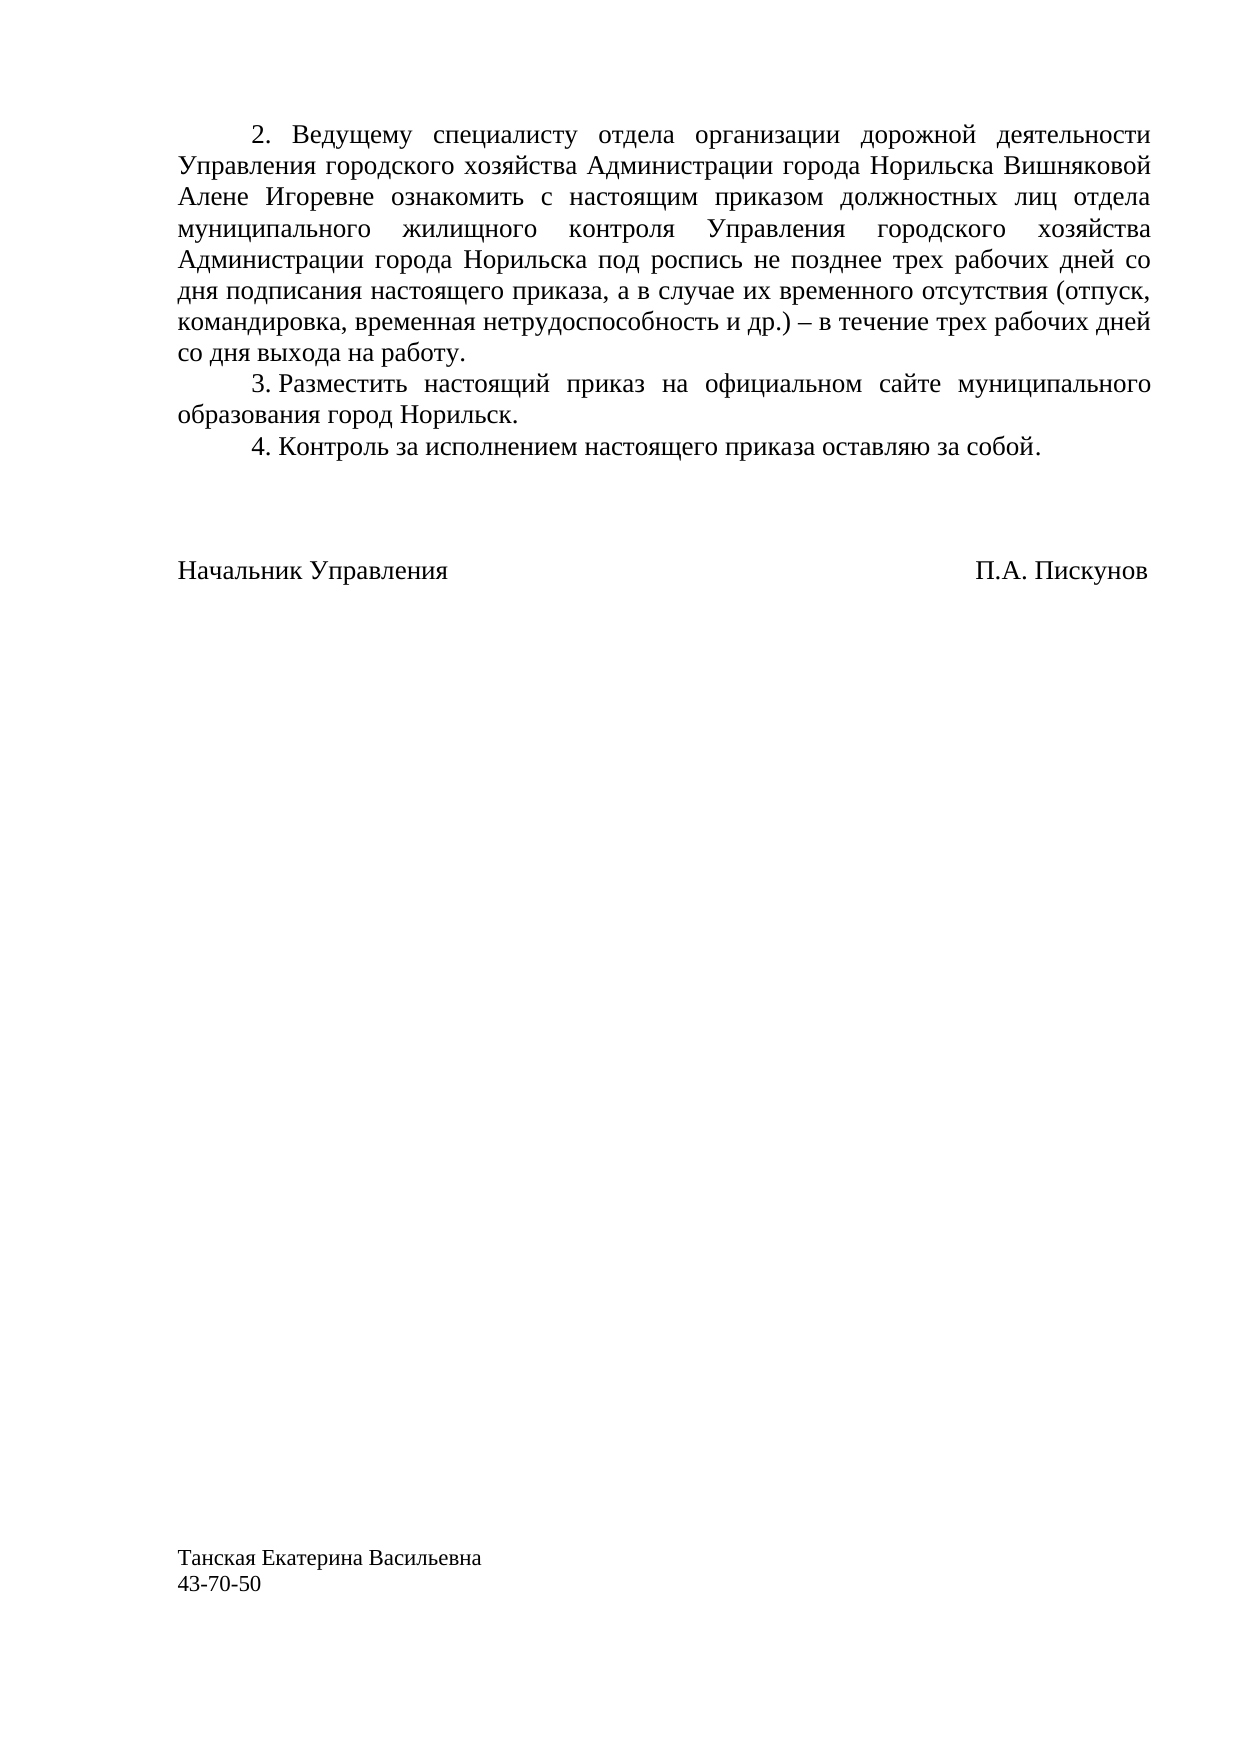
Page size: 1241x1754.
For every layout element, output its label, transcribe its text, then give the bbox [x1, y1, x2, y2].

text Начальник Управления П.А. Пискунов [177, 554, 1152, 585]
text 2. Ведущему специалисту отдела организации дорожной деятельности Управления городского хозяйства Администрации города Норильска Вишняковой Алене Игоревне ознакомить с настоящим приказом должностных лиц отдела муниципального жилищного контроля Управления городского хозяйства Администрации города Норильска под роспись не позднее трех рабочих дней со дня подписания настоящего приказа, а в случае их временного отсутствия (отпуск, командировка, временная нетрудоспособность и др.) – в течение трех рабочих дней со дня выхода на работу. [177, 118, 1152, 367]
text 3. Разместить настоящий приказ на официальном сайте муниципального образования город Норильск. [177, 367, 1152, 430]
text 4. Контроль за исполнением настоящего приказа оставляю за собой. [177, 430, 1152, 461]
text Танская Екатерина Васильевна [177, 1544, 1152, 1570]
text 43-70-50 [177, 1570, 1152, 1597]
